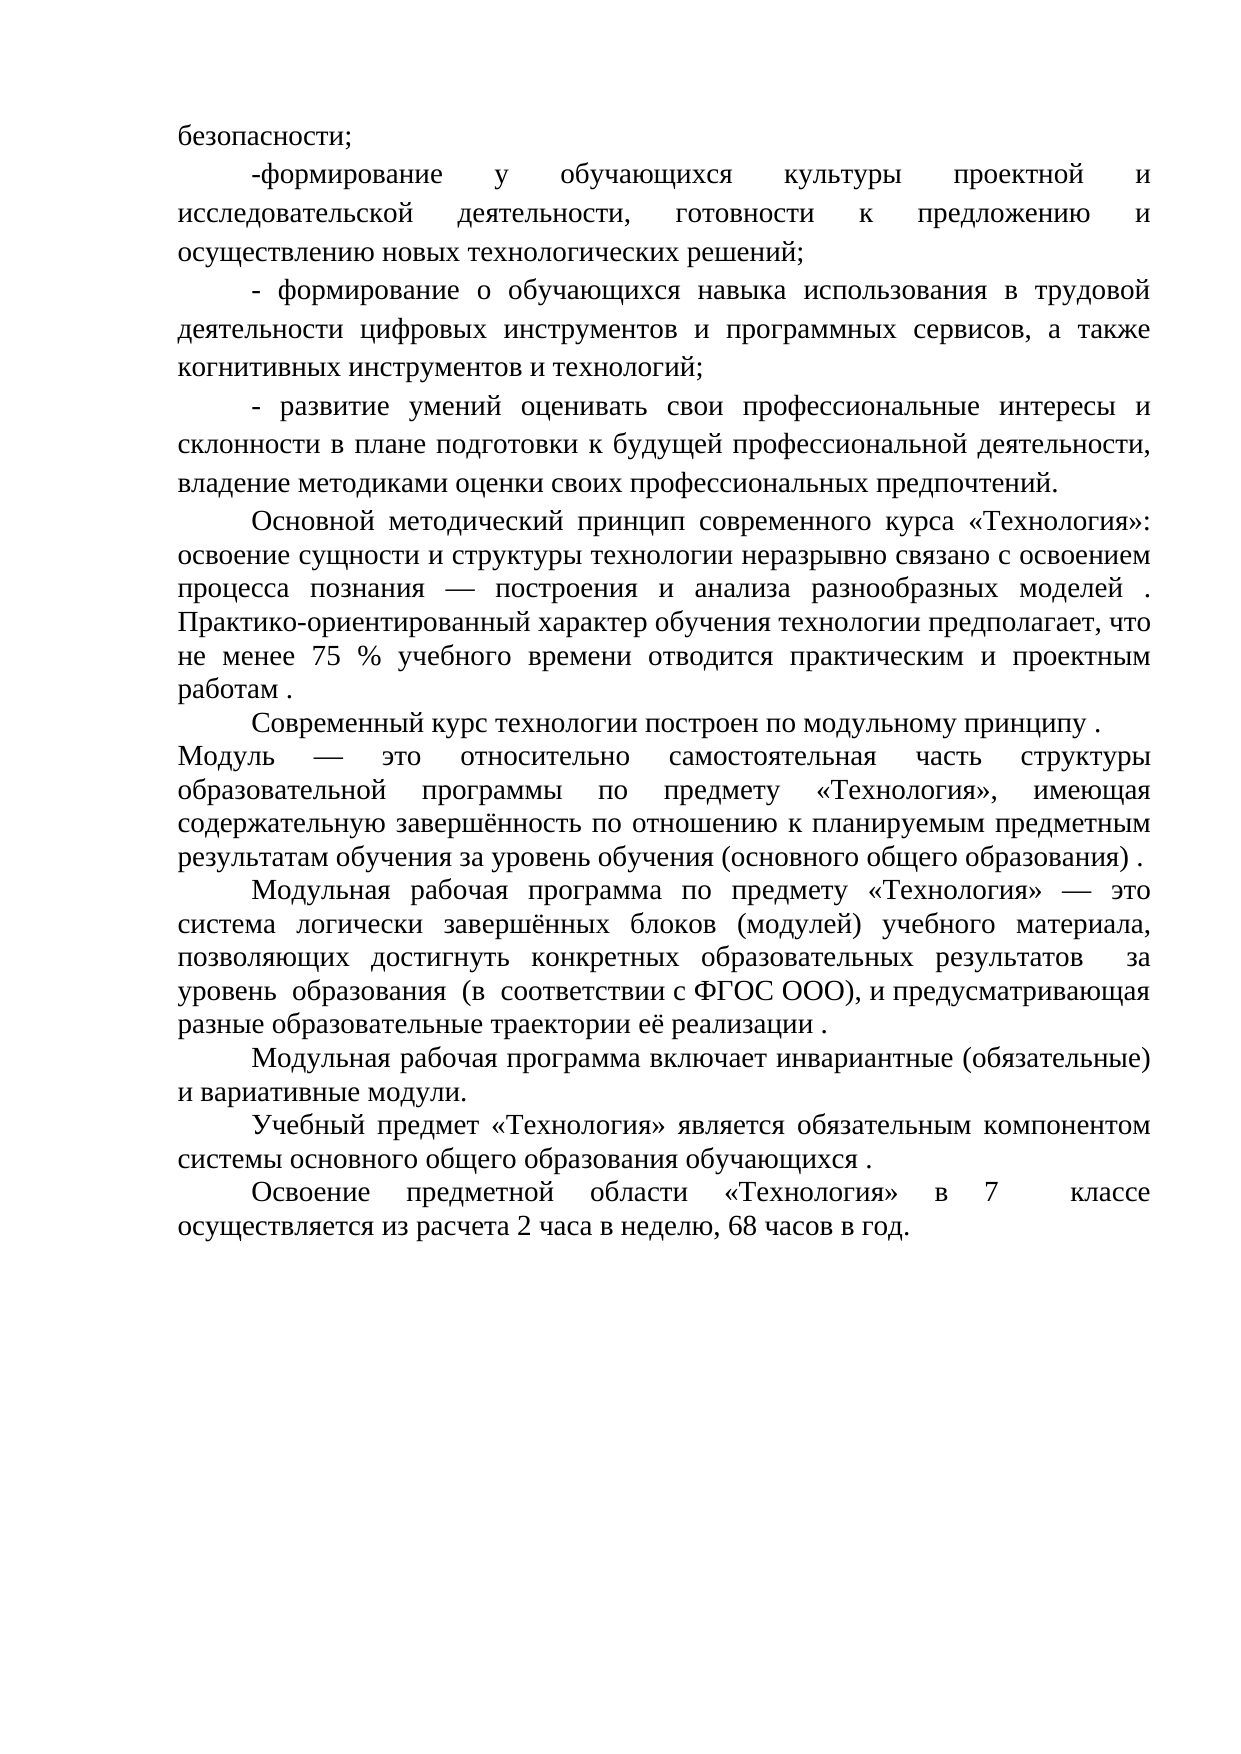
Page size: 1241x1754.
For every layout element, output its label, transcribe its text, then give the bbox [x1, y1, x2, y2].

text Модульная рабочая программа по предмету «Технология» — это система логически завершённых блоков (модулей) учебного материала, позволяющих достигнуть конкретных образовательных результатов за уровень образования (в соответствии с ФГОС ООО), и предусматривающая разные образовательные траектории её реализации . [177, 872, 1152, 1040]
text Основной методический принцип современного курса «Технология»: освоение сущности и структуры технологии неразрывно связано с освоением процесса познания — построения и анализа разнообразных моделей . Практико-ориентированный характер обучения технологии предполагает, что не менее 75 % учебного времени отводится практическим и проектным работам . [177, 503, 1152, 705]
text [177, 118, 1152, 152]
text Современный курс технологии построен по модульному принципу . [177, 705, 1152, 738]
text - формирование о обучающихся навыка использования в трудовой деятельности цифровых инструментов и программных сервисов, а также когнитивных инструментов и технологий; [177, 272, 1152, 383]
text Модуль — это относительно самостоятельная часть структуры образовательной программы по предмету «Технология», имеющая содержательную завершённость по отношению к планируемым предметным результатам обучения за уровень обучения (основного общего образования) . [177, 738, 1152, 872]
text Модульная рабочая программа включает инвариантные (обязательные) и вариативные модули. [177, 1040, 1152, 1107]
text - развитие умений оценивать свои профессиональные интересы и склонности в плане подготовки к будущей профессиональной деятельности, владение методиками оценки своих профессиональных предпочтений. [177, 388, 1152, 498]
text Учебный предмет «Технология» является обязательным компонентом системы основного общего образования обучающихся . [177, 1107, 1152, 1174]
text Освоение предметной области «Технология» в 7 классе осуществляется из расчета 2 часа в неделю, 68 часов в год. [177, 1174, 1152, 1241]
text -формирование у обучающихся культуры проектной и исследовательской деятельности, готовности к предложению и осуществлению новых технологических решений; [177, 157, 1152, 267]
